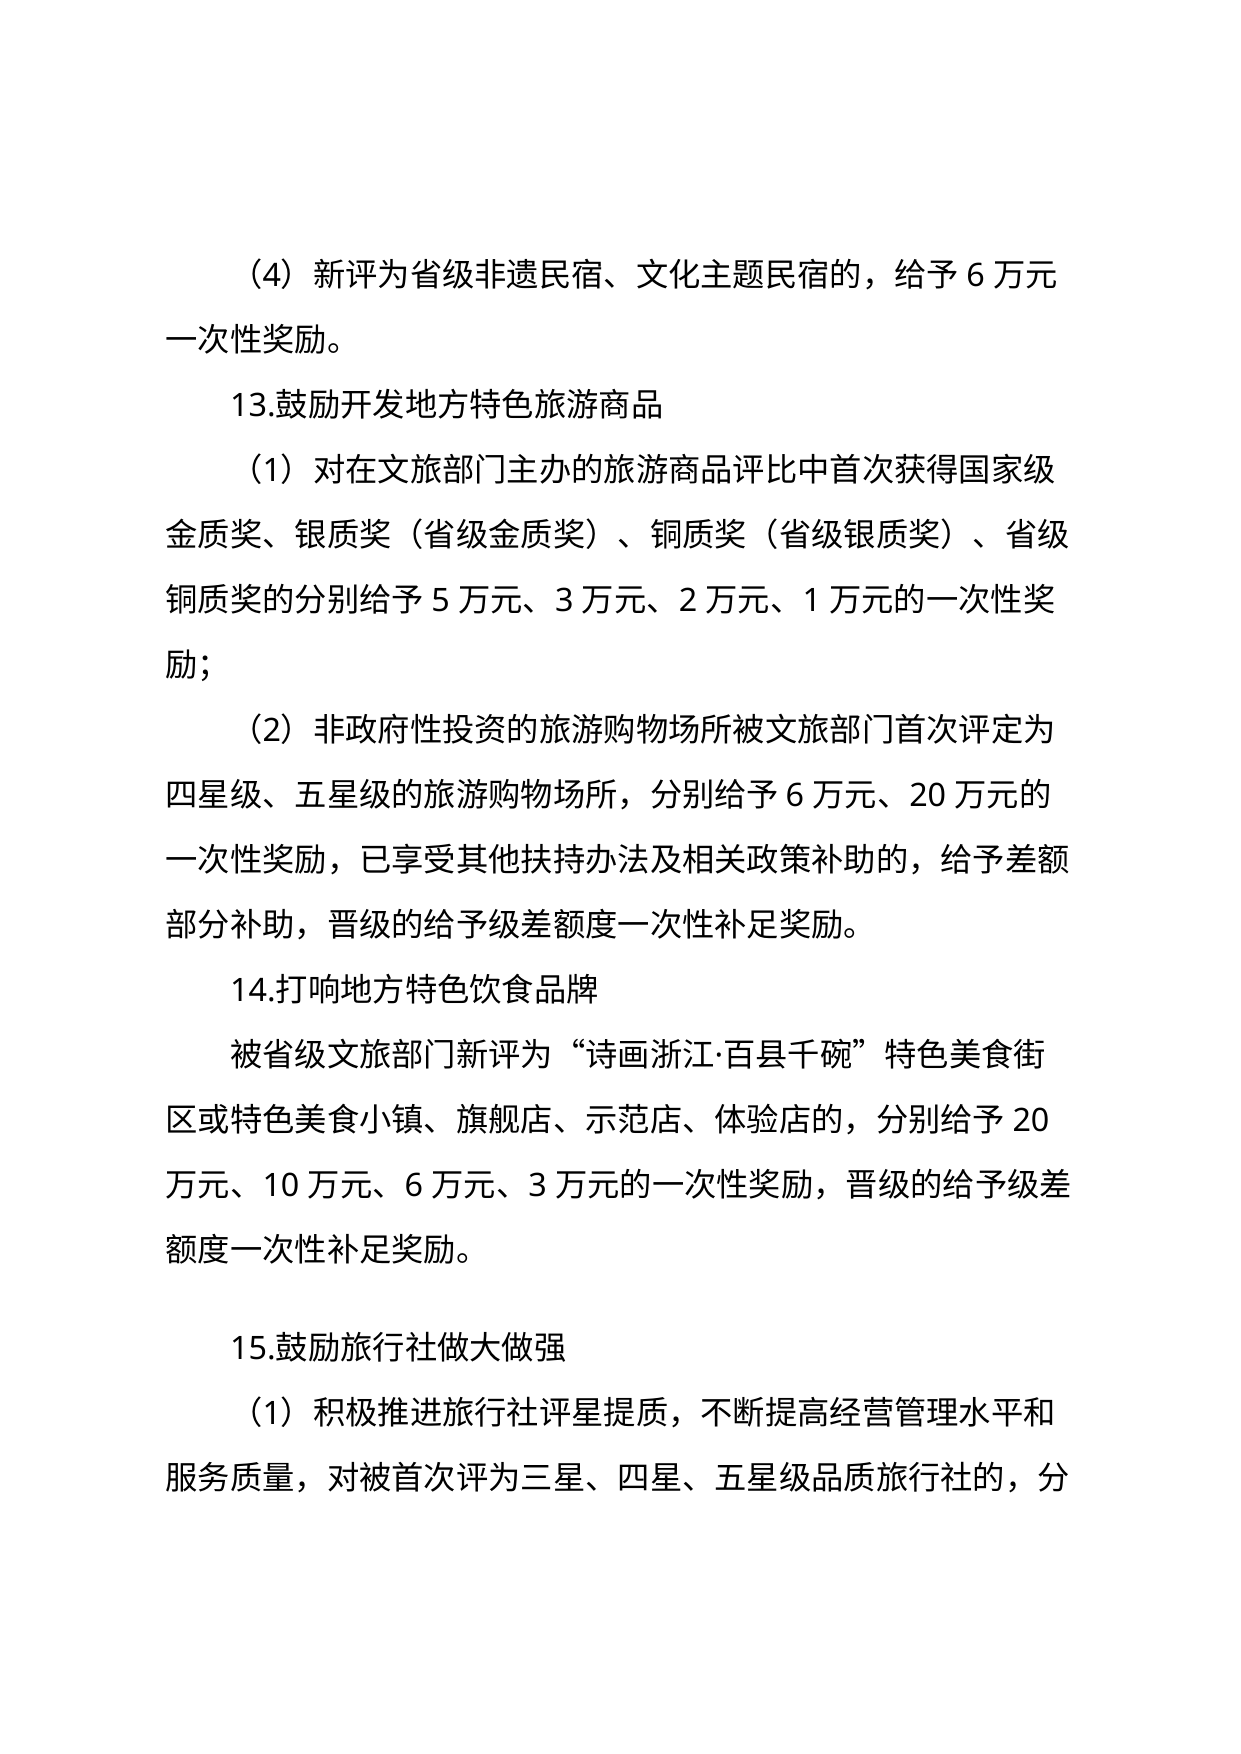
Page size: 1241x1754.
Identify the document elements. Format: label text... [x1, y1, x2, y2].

text （4）新评为省级非遗民宿、文化主题民宿的，给予 6 万元一次性奖励。 [165, 240, 1075, 370]
text （2）非政府性投资的旅游购物场所被文旅部门首次评定为四星级、五星级的旅游购物场所，分别给予6 万元、20 万元的一次性奖励，已享受其他扶持办法及相关政策补助的，给予差额部分补助，晋级的给予级差额度一次性补足奖励。 [165, 695, 1075, 955]
text 13.鼓励开发地方特色旅游商品 [165, 370, 1075, 435]
text 15.鼓励旅行社做大做强 [165, 1313, 1075, 1378]
text 被省级文旅部门新评为“诗画浙江·百县千碗”特色美食街区或特色美食小镇、旗舰店、示范店、体验店的，分别给予 20 万元、10 万元、6 万元、3 万元的一次性奖励，晋级的给予级差额度一次性补足奖励。 [165, 1020, 1075, 1280]
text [165, 1378, 1075, 1508]
text （1）对在文旅部门主办的旅游商品评比中首次获得国家级金质奖、银质奖（省级金质奖）、铜质奖（省级银质奖）、省级铜质奖的分别给予 5 万元、3 万元、2 万元、1 万元的一次性奖励； [165, 435, 1075, 695]
text 14.打响地方特色饮食品牌 [165, 955, 1075, 1020]
